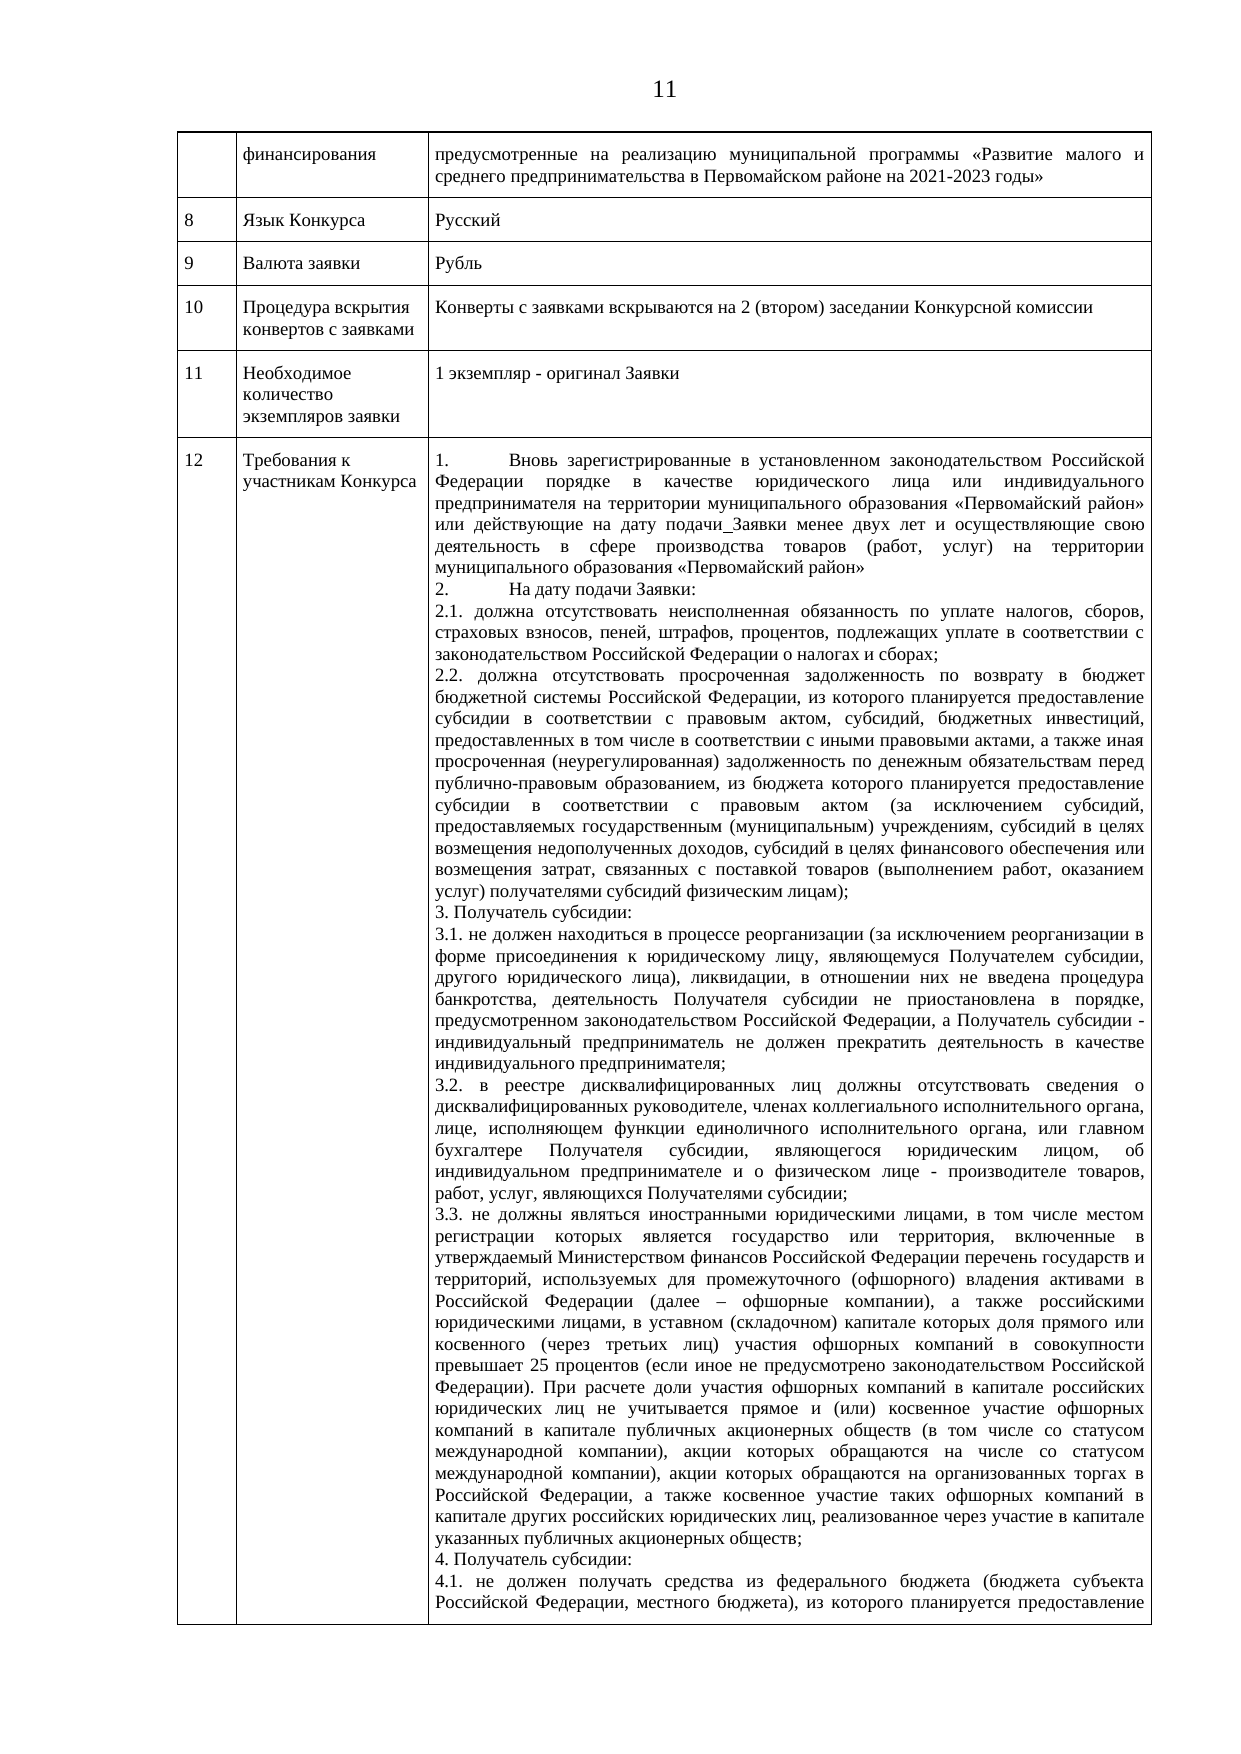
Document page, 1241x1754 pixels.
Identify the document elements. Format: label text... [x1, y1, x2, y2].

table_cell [237, 133, 428, 197]
table_cell Процедура вскрытия конвертов с заявками [237, 286, 428, 350]
table_cell Рубль [429, 242, 1151, 284]
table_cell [429, 438, 1151, 1623]
table_cell Валюта заявки [237, 242, 428, 284]
table_cell Русский [429, 198, 1151, 241]
table_cell 7 [178, 133, 236, 197]
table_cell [237, 438, 428, 1623]
table_cell 10 [178, 286, 236, 350]
table_cell 1 экземпляр - оригинал Заявки [429, 351, 1151, 437]
table_cell 12 [178, 438, 236, 1623]
table_cell Конверты с заявками вскрываются на 2 (втором) заседании Конкурсной комиссии [429, 286, 1151, 350]
table_cell Язык Конкурса [237, 198, 428, 241]
table_cell 8 [178, 198, 236, 241]
table_cell 11 [178, 351, 236, 437]
table_cell Необходимое количество экземпляров заявки [237, 351, 428, 437]
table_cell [429, 133, 1151, 197]
table_cell 9 [178, 242, 236, 284]
